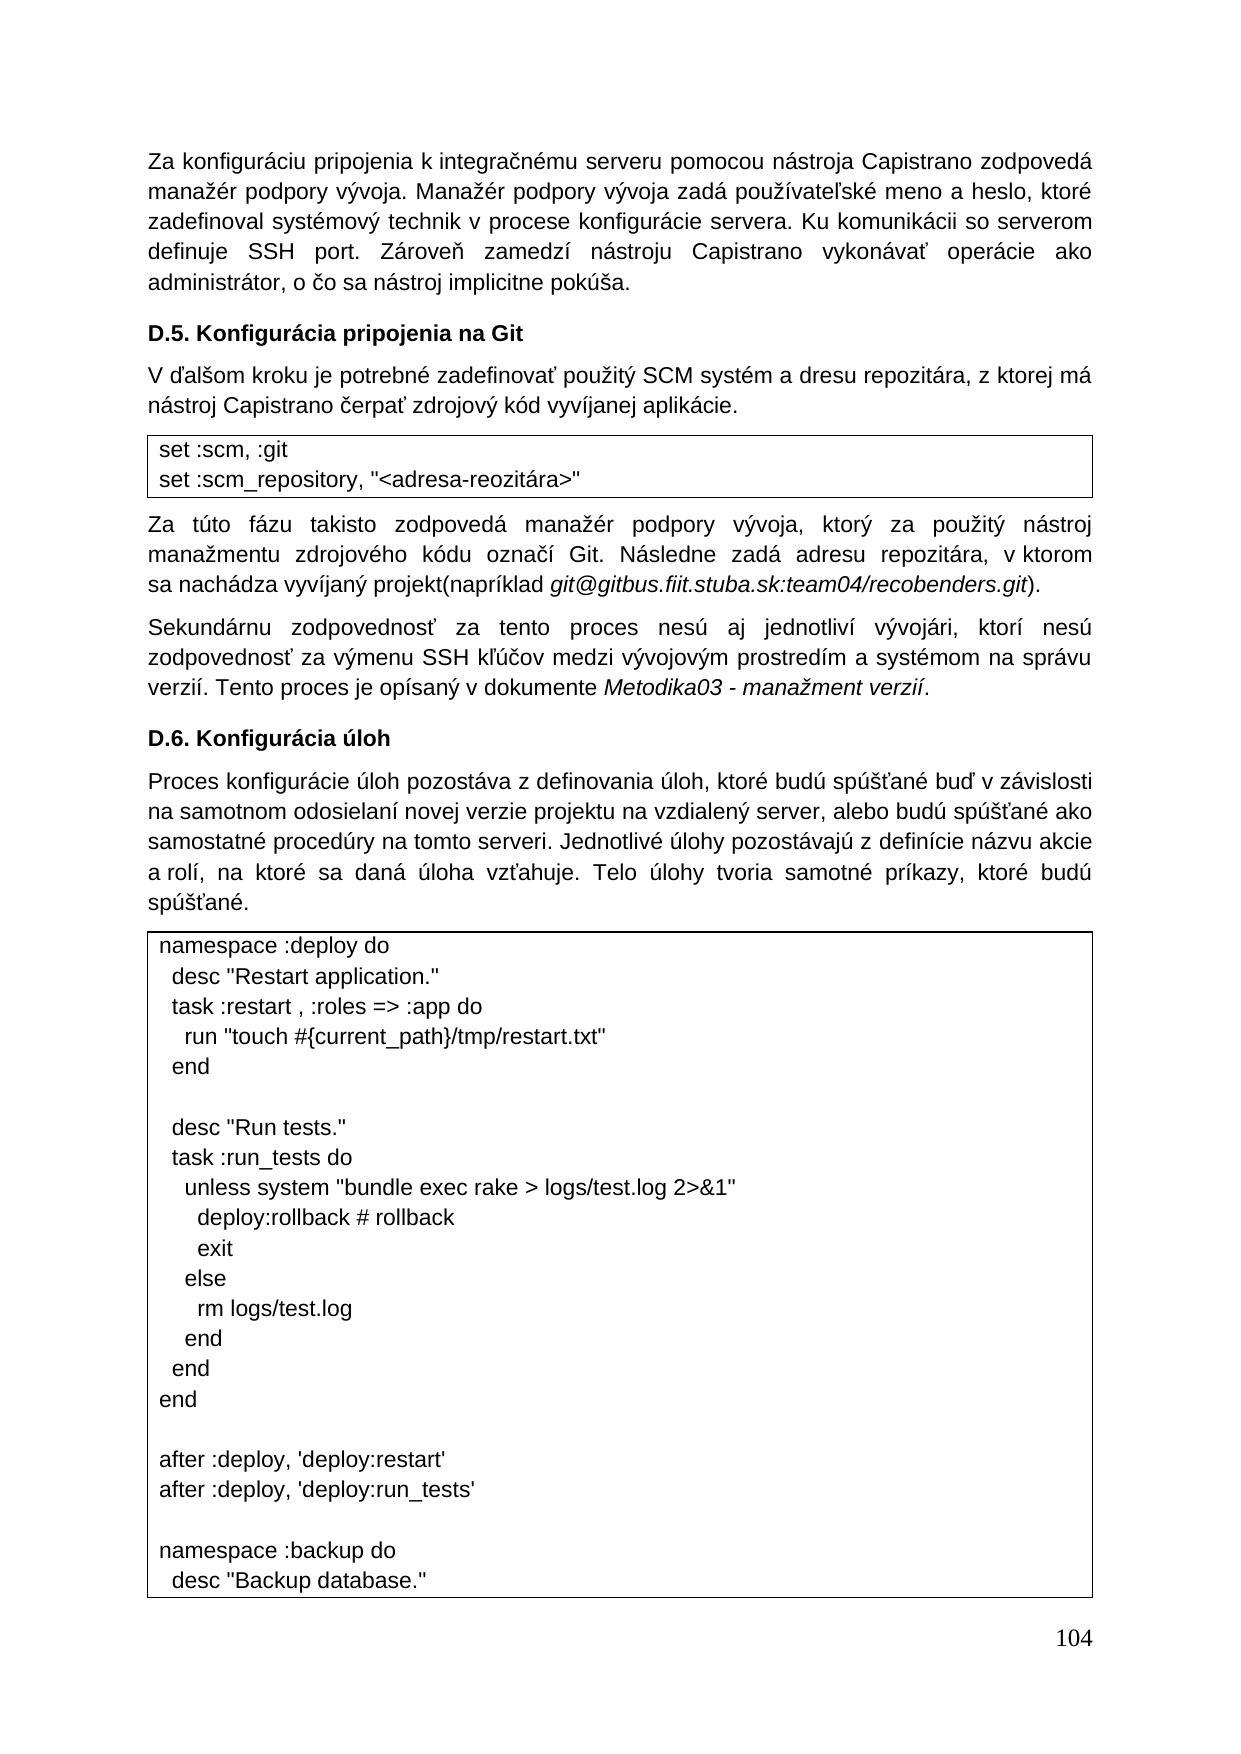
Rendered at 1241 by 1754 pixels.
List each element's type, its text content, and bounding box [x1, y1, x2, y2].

text V ďalšom kroku je potrebné zadefinovať použitý SCM systém a dresu repozitára, z ktorej má nástroj Capistrano čerpať zdrojový kód vyvíjanej aplikácie. [148, 362, 1092, 419]
text Sekundárnu zodpovednosť za tento proces nesú aj jednotliví vývojári, ktorí nesú zodpovednosť za výmenu SSH kľúčov medzi vývojovým prostredím a systémom na správu verzií. Tento proces je opísaný v dokumente Metodika03 - manažment verzií. [148, 614, 1092, 701]
text Za túto fázu takisto zodpovedá manažér podpory vývoja, ktorý za použitý nástroj manažmentu zdrojového kódu označí Git. Následne zadá adresu repozitára, v ktorom sa nachádza vyvíjaný projekt(napríklad git@gitbus.fiit.stuba.sk:team04/recobenders.git). [148, 511, 1092, 597]
subtitle D.6. Konfigurácia úloh [148, 725, 1092, 752]
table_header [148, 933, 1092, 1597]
text Za konfiguráciu pripojenia k integračnému serveru pomocou nástroja Capistrano zodpovedá manažér podpory vývoja. Manažér podpory vývoja zadá používateľské meno a heslo, ktoré zadefinoval systémový technik v procese konfigurácie servera. Ku komunikácii so serverom definuje SSH port. Zároveň zamedzí nástroju Capistrano vykonávať operácie ako administrátor, o čo sa nástroj implicitne pokúša. [148, 148, 1092, 295]
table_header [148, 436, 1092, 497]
text Proces konfigurácie úloh pozostáva z definovania úloh, ktoré budú spúšťané buď v závislosti na samotnom odosielaní novej verzie projektu na vzdialený server, alebo budú spúšťané ako samostatné procedúry na tomto serveri. Jednotlivé úlohy pozostávajú z definície názvu akcie a rolí, na ktoré sa daná úloha vzťahuje. Telo úlohy tvoria samotné príkazy, ktoré budú spúšťané. [148, 768, 1092, 915]
subtitle D.5. Konfigurácia pripojenia na Git [148, 319, 1092, 346]
